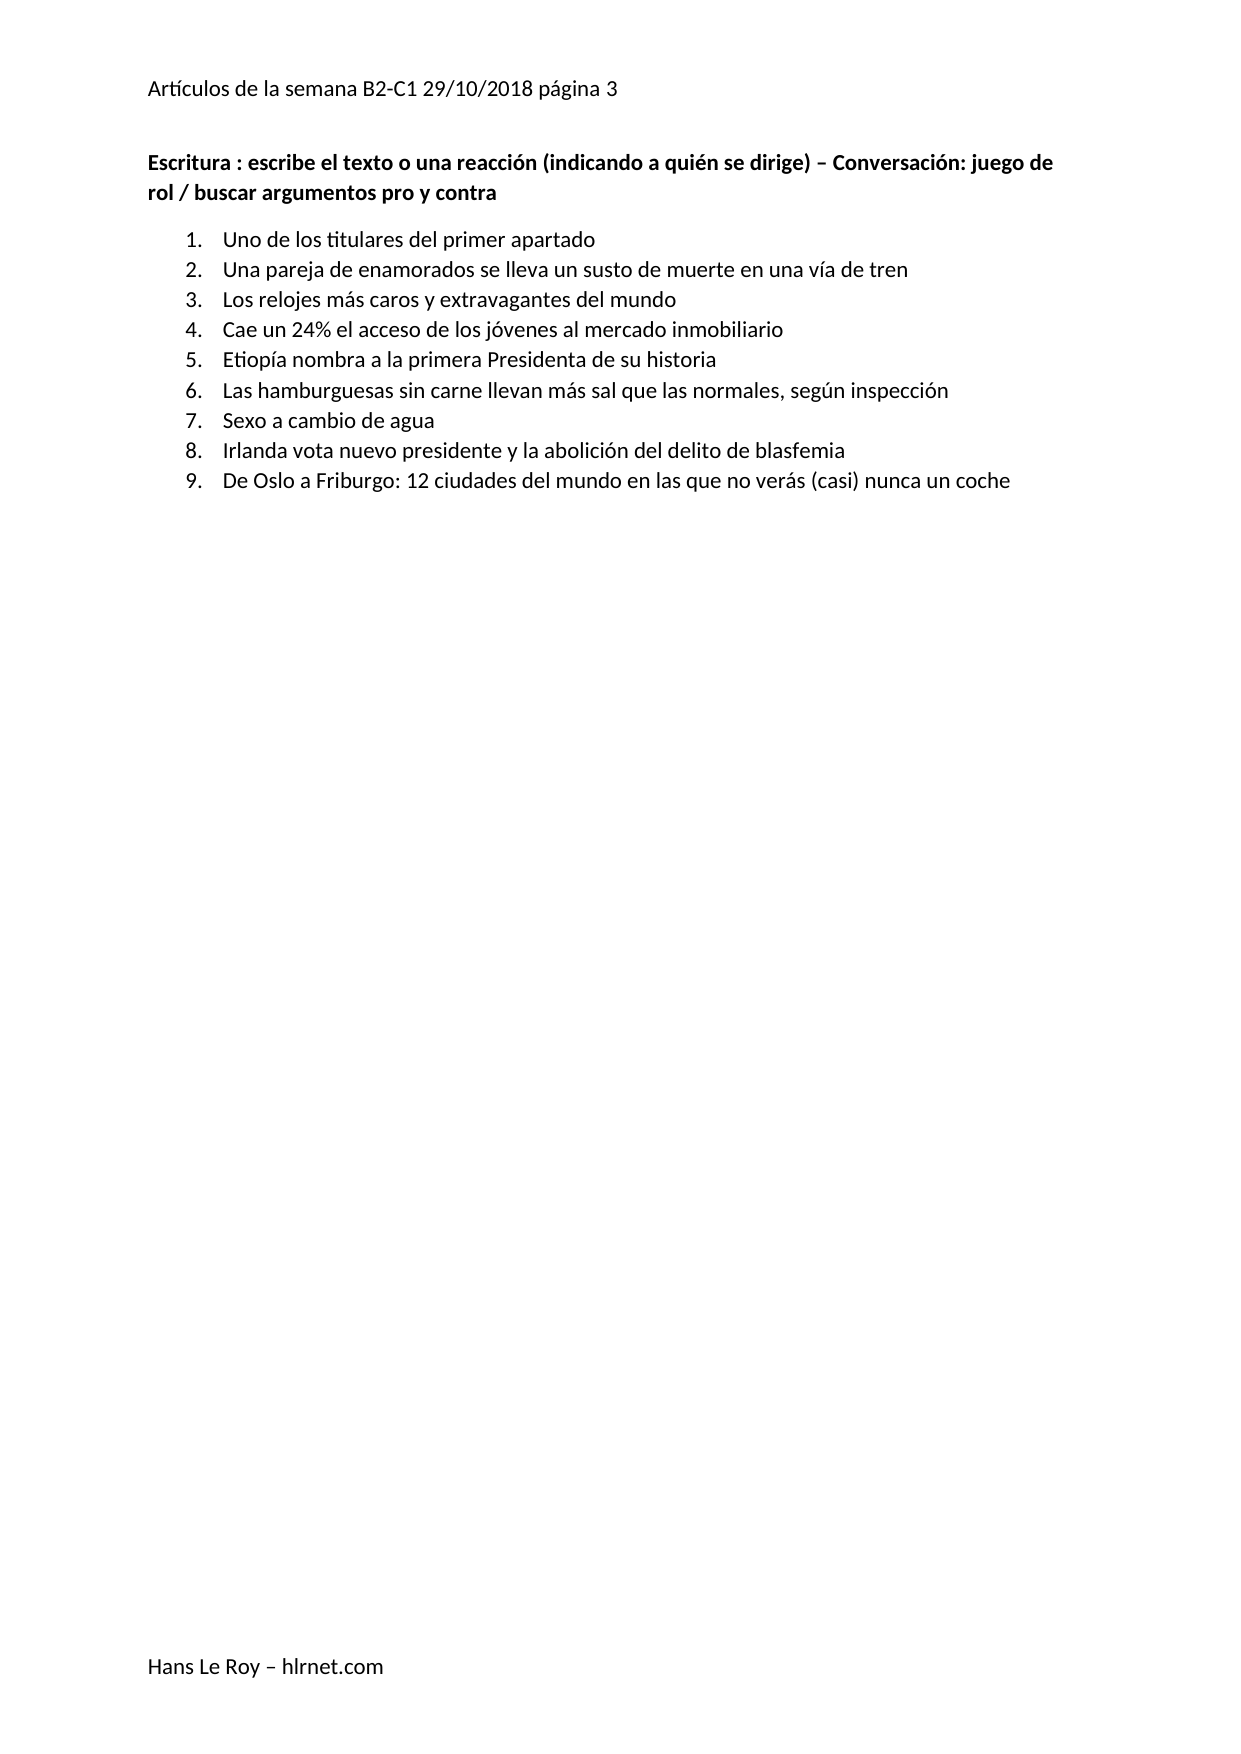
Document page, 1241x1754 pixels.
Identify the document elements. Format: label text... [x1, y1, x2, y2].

list De Oslo a Friburgo: 12 ciudades del mundo en las que no verás (casi) nunca un coche [185, 466, 1093, 494]
list Uno de los titulares del primer apartado [185, 225, 1093, 253]
list Los relojes más caros y extravagantes del mundo [185, 285, 1093, 313]
text Escritura : escribe el texto o una reacción (indicando a quién se dirige) – Conversación: juego de rol / buscar argumentos pro y contra [148, 148, 1093, 206]
list Etiopía nombra a la primera Presidenta de su historia [185, 346, 1093, 373]
list Irlanda vota nuevo presidente y la abolición del delito de blasfemia [185, 436, 1093, 464]
list Las hamburguesas sin carne llevan más sal que las normales, según inspección [185, 376, 1093, 404]
list Sexo a cambio de agua [185, 406, 1093, 434]
list Cae un 24% el acceso de los jóvenes al mercado inmobiliario [185, 315, 1093, 343]
list Una pareja de enamorados se lleva un susto de muerte en una vía de tren [185, 255, 1093, 283]
